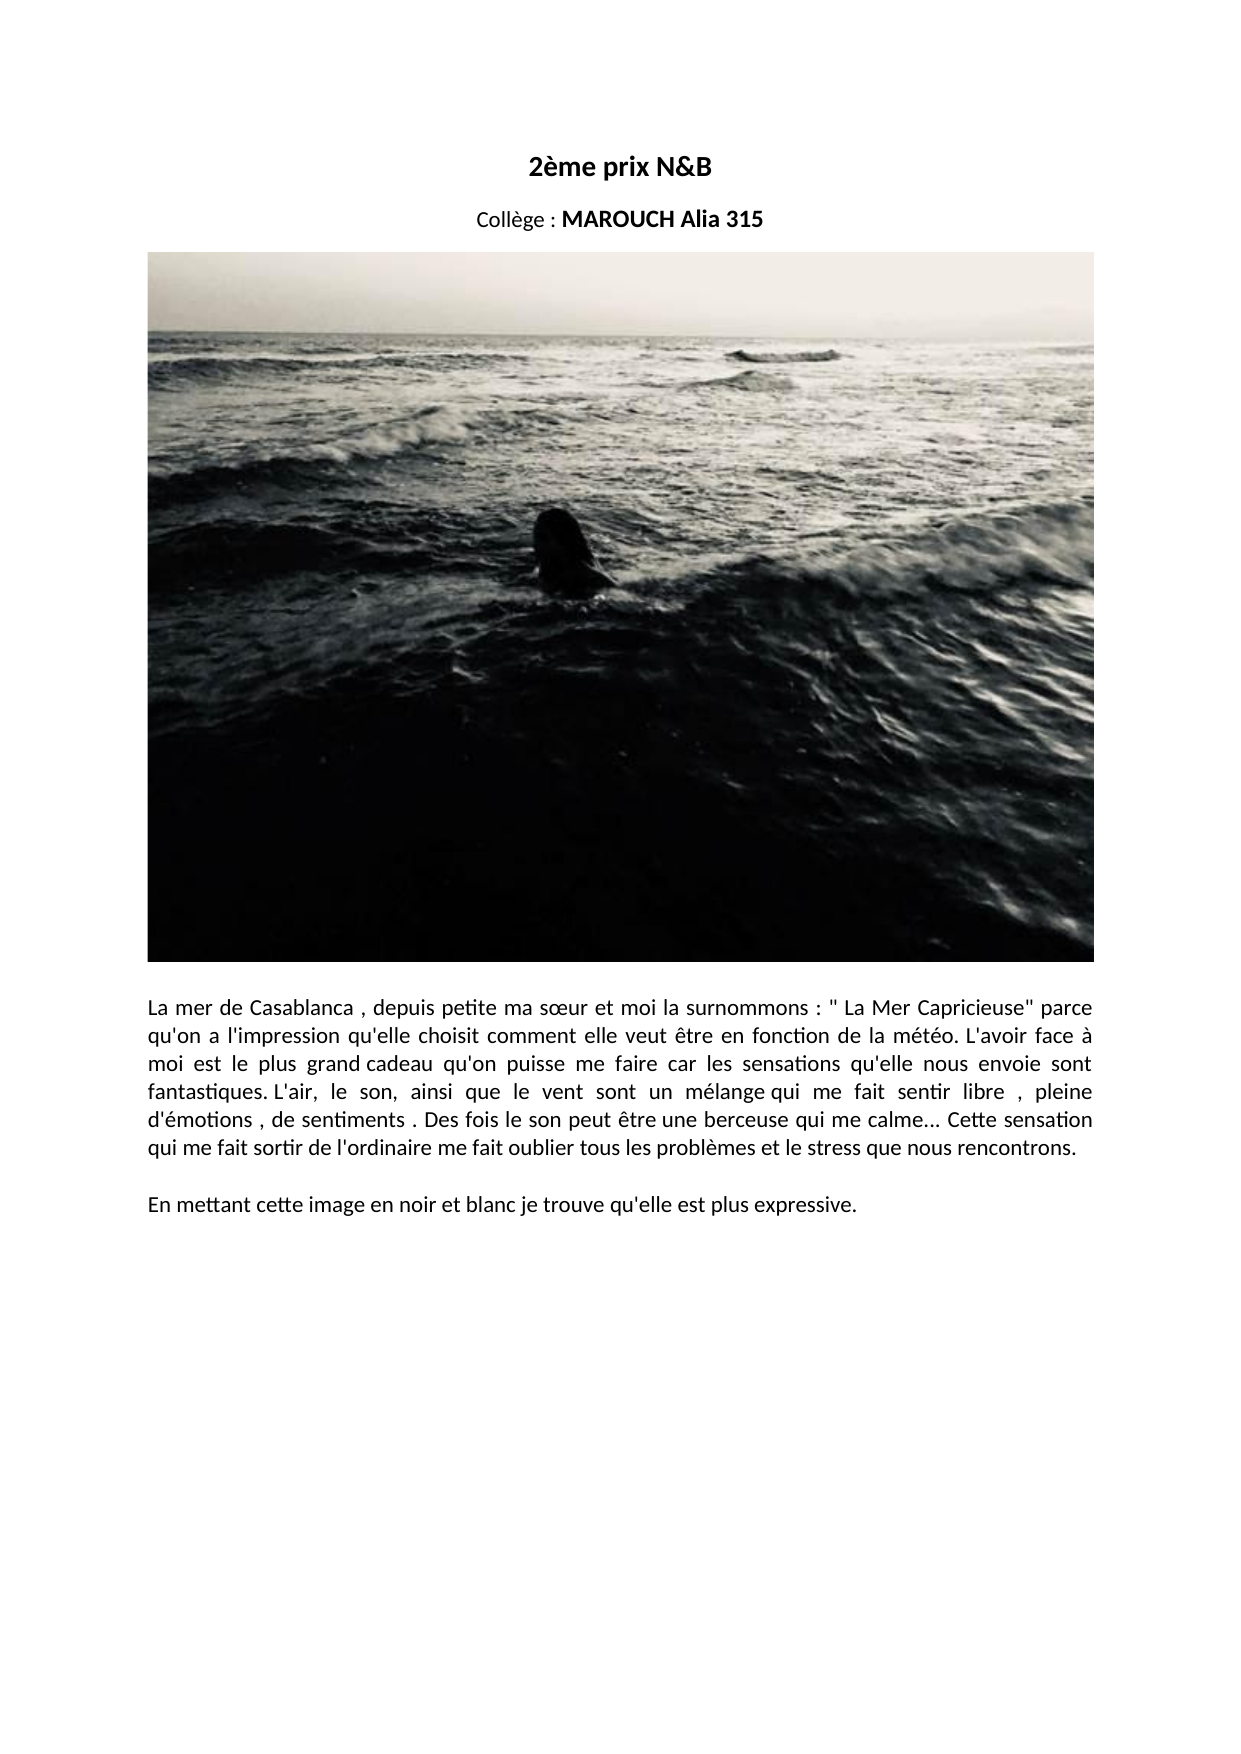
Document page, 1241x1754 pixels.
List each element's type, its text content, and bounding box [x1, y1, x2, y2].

text En mettant cette image en noir et blanc je trouve qu'elle est plus expressive. [148, 1190, 1093, 1218]
text 2ème prix N&B [148, 148, 1093, 183]
text La mer de Casablanca , depuis petite ma sœur et moi la surnommons : " La Mer Capricieuse" parce qu'on a l'impression qu'elle choisit comment elle veut être en fonction de la météo. L'avoir face à moi est le plus grand cadeau qu'on puisse me faire car les sensations qu'elle nous envoie sont fantastiques. L'air, le son, ainsi que le vent sont un mélange qui me fait sentir libre , pleine d'émotions , de sentiments . Des fois le son peut être une berceuse qui me calme... Cette sensation qui me fait sortir de l'ordinaire me fait oublier tous les problèmes et le stress que nous rencontrons. [148, 993, 1093, 1161]
text Collège : MAROUCH Alia 315 [148, 203, 1093, 233]
picture [147, 252, 1094, 962]
